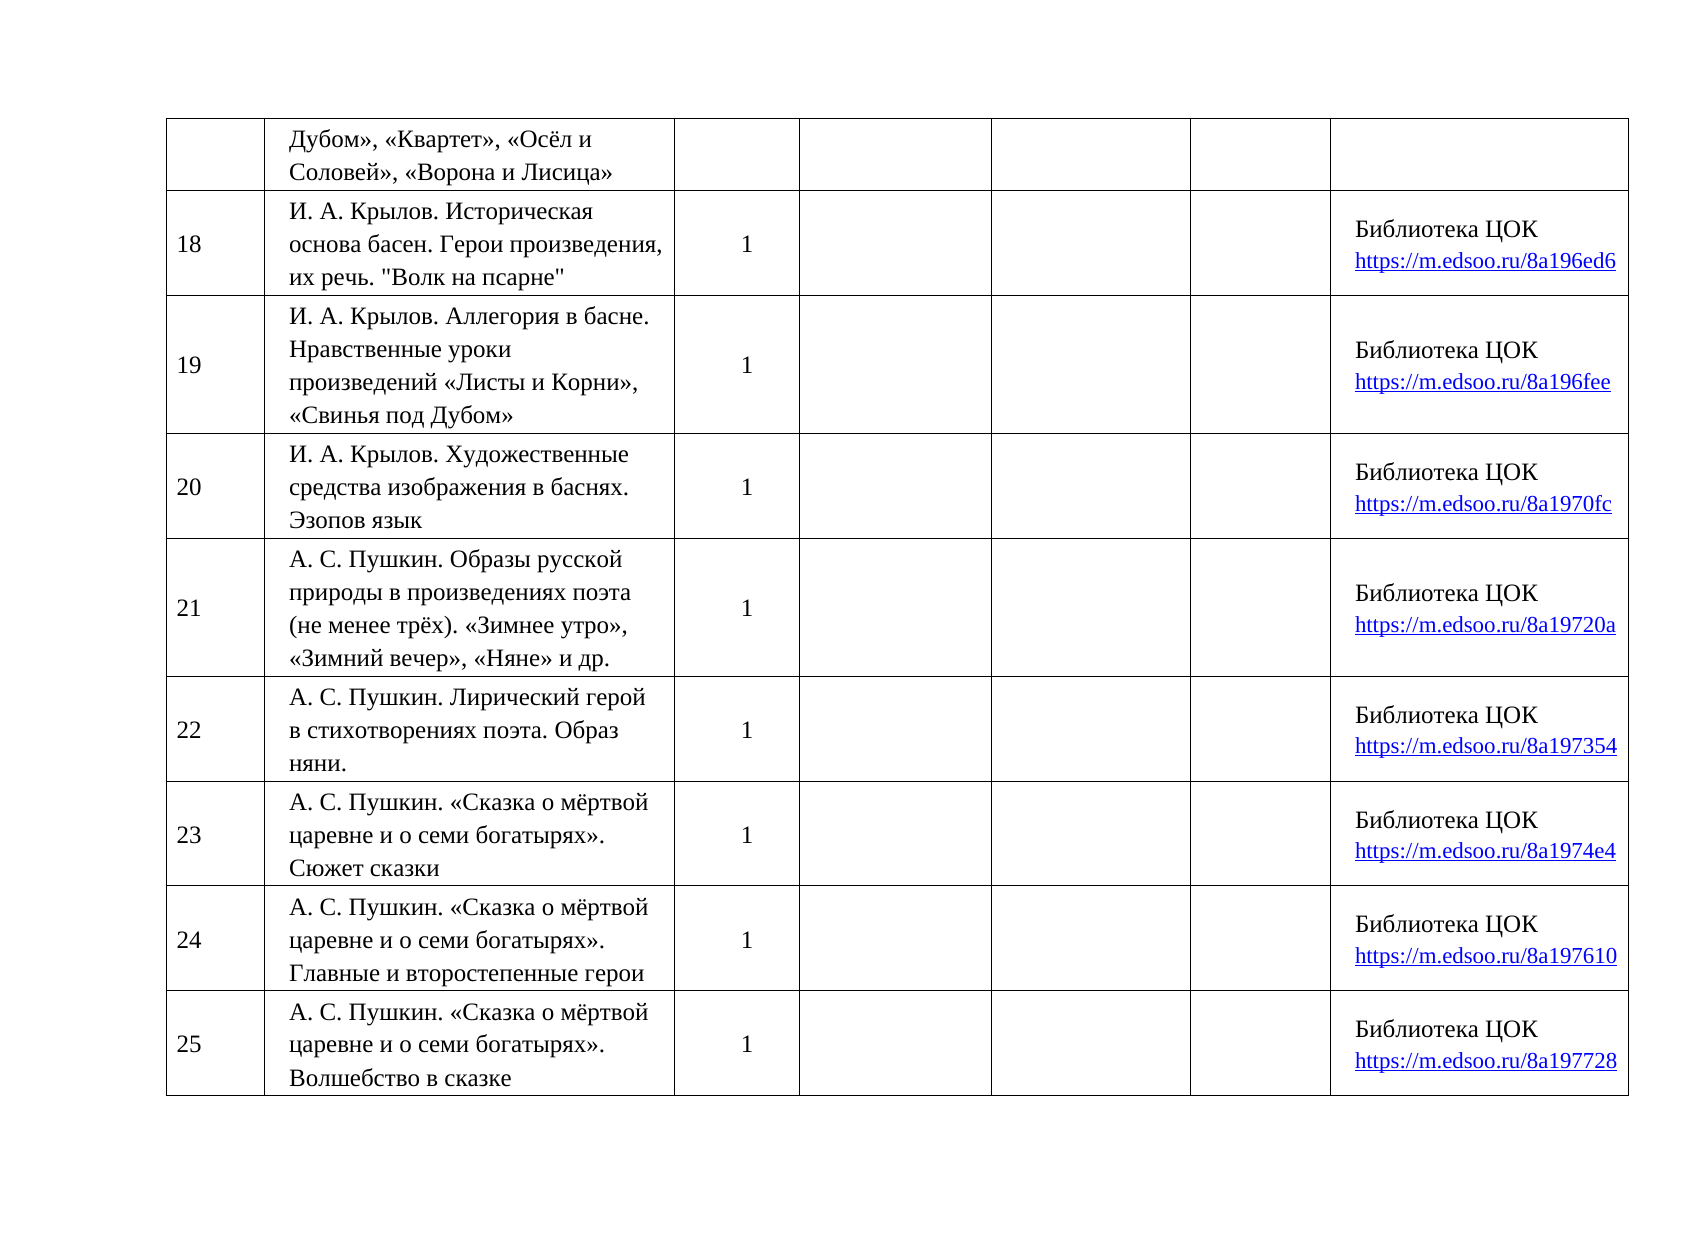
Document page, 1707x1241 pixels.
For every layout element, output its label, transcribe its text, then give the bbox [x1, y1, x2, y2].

table_cell 1 [675, 434, 799, 538]
table_cell [992, 539, 1190, 676]
table_cell И. А. Крылов. Художественные средства изображения в баснях. Эзопов язык [265, 434, 674, 538]
table_cell 23 [167, 782, 264, 885]
table_cell 1 [675, 677, 799, 781]
table_cell [800, 677, 991, 781]
table_cell Библиотека ЦОК https://m.edsoo.ru/8a196fee [1331, 296, 1628, 433]
table_cell [800, 119, 991, 190]
table_cell [992, 677, 1190, 781]
table_cell [992, 119, 1190, 190]
table_cell [800, 782, 991, 885]
table_cell Библиотека ЦОК https://m.edsoo.ru/8a197610 [1331, 886, 1628, 990]
table_cell [992, 782, 1190, 885]
table_cell А. С. Пушкин. «Сказка о мёртвой царевне и о семи богатырях». Главные и второстепенные герои [265, 886, 674, 990]
table_cell [800, 296, 991, 433]
table_cell 19 [167, 296, 264, 433]
table_cell Библиотека ЦОК https://m.edsoo.ru/8a1974e4 [1331, 782, 1628, 885]
table_cell 1 [675, 886, 799, 990]
table_cell 1 [675, 991, 799, 1095]
table_cell [1191, 991, 1330, 1095]
table_cell Библиотека ЦОК https://m.edsoo.ru/8a19720a [1331, 539, 1628, 676]
table_cell 24 [167, 886, 264, 990]
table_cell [1331, 119, 1628, 190]
table_cell [1191, 191, 1330, 295]
table_cell 22 [167, 677, 264, 781]
table_cell [1191, 539, 1330, 676]
table_cell 1 [675, 119, 799, 190]
table_cell [1191, 677, 1330, 781]
table_cell И. А. Крылов. Аллегория в басне. Нравственные уроки произведений «Листы и Корни», «Свинья под Дубом» [265, 296, 674, 433]
table_cell [1191, 434, 1330, 538]
table_cell [800, 434, 991, 538]
table_cell 1 [675, 539, 799, 676]
table_cell А. С. Пушкин. «Сказка о мёртвой царевне и о семи богатырях». Волшебство в сказке [265, 991, 674, 1095]
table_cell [265, 119, 674, 190]
table_cell И. А. Крылов. Историческая основа басен. Герои произведения, их речь. "Волк на псарне" [265, 191, 674, 295]
table_cell [800, 539, 991, 676]
table_cell Библиотека ЦОК https://m.edsoo.ru/8a1970fc [1331, 434, 1628, 538]
table_cell А. С. Пушкин. Лирический герой в стихотворениях поэта. Образ няни. [265, 677, 674, 781]
table_cell 20 [167, 434, 264, 538]
table_cell Библиотека ЦОК https://m.edsoo.ru/8a197354 [1331, 677, 1628, 781]
table_cell 1 [675, 296, 799, 433]
table_cell [1191, 782, 1330, 885]
table_cell [992, 991, 1190, 1095]
table_cell Библиотека ЦОК https://m.edsoo.ru/8a196ed6 [1331, 191, 1628, 295]
table_cell А. С. Пушкин. «Сказка о мёртвой царевне и о семи богатырях». Сюжет сказки [265, 782, 674, 885]
table_cell 1 [675, 782, 799, 885]
table_cell [800, 991, 991, 1095]
table_cell [800, 886, 991, 990]
table_cell [992, 886, 1190, 990]
table_cell [800, 191, 991, 295]
table_cell [1191, 296, 1330, 433]
table_cell 1 [675, 191, 799, 295]
table_cell [1191, 119, 1330, 190]
table_cell [992, 296, 1190, 433]
table_cell [992, 191, 1190, 295]
table_cell [1191, 886, 1330, 990]
table_cell 17 [167, 119, 264, 190]
table_cell 25 [167, 991, 264, 1095]
table_cell [992, 434, 1190, 538]
table_cell Библиотека ЦОК https://m.edsoo.ru/8a197728 [1331, 991, 1628, 1095]
table_cell А. С. Пушкин. Образы русской природы в произведениях поэта (не менее трёх). «Зимнее утро», «Зимний вечер», «Няне» и др. [265, 539, 674, 676]
table_cell 18 [167, 191, 264, 295]
table_cell 21 [167, 539, 264, 676]
